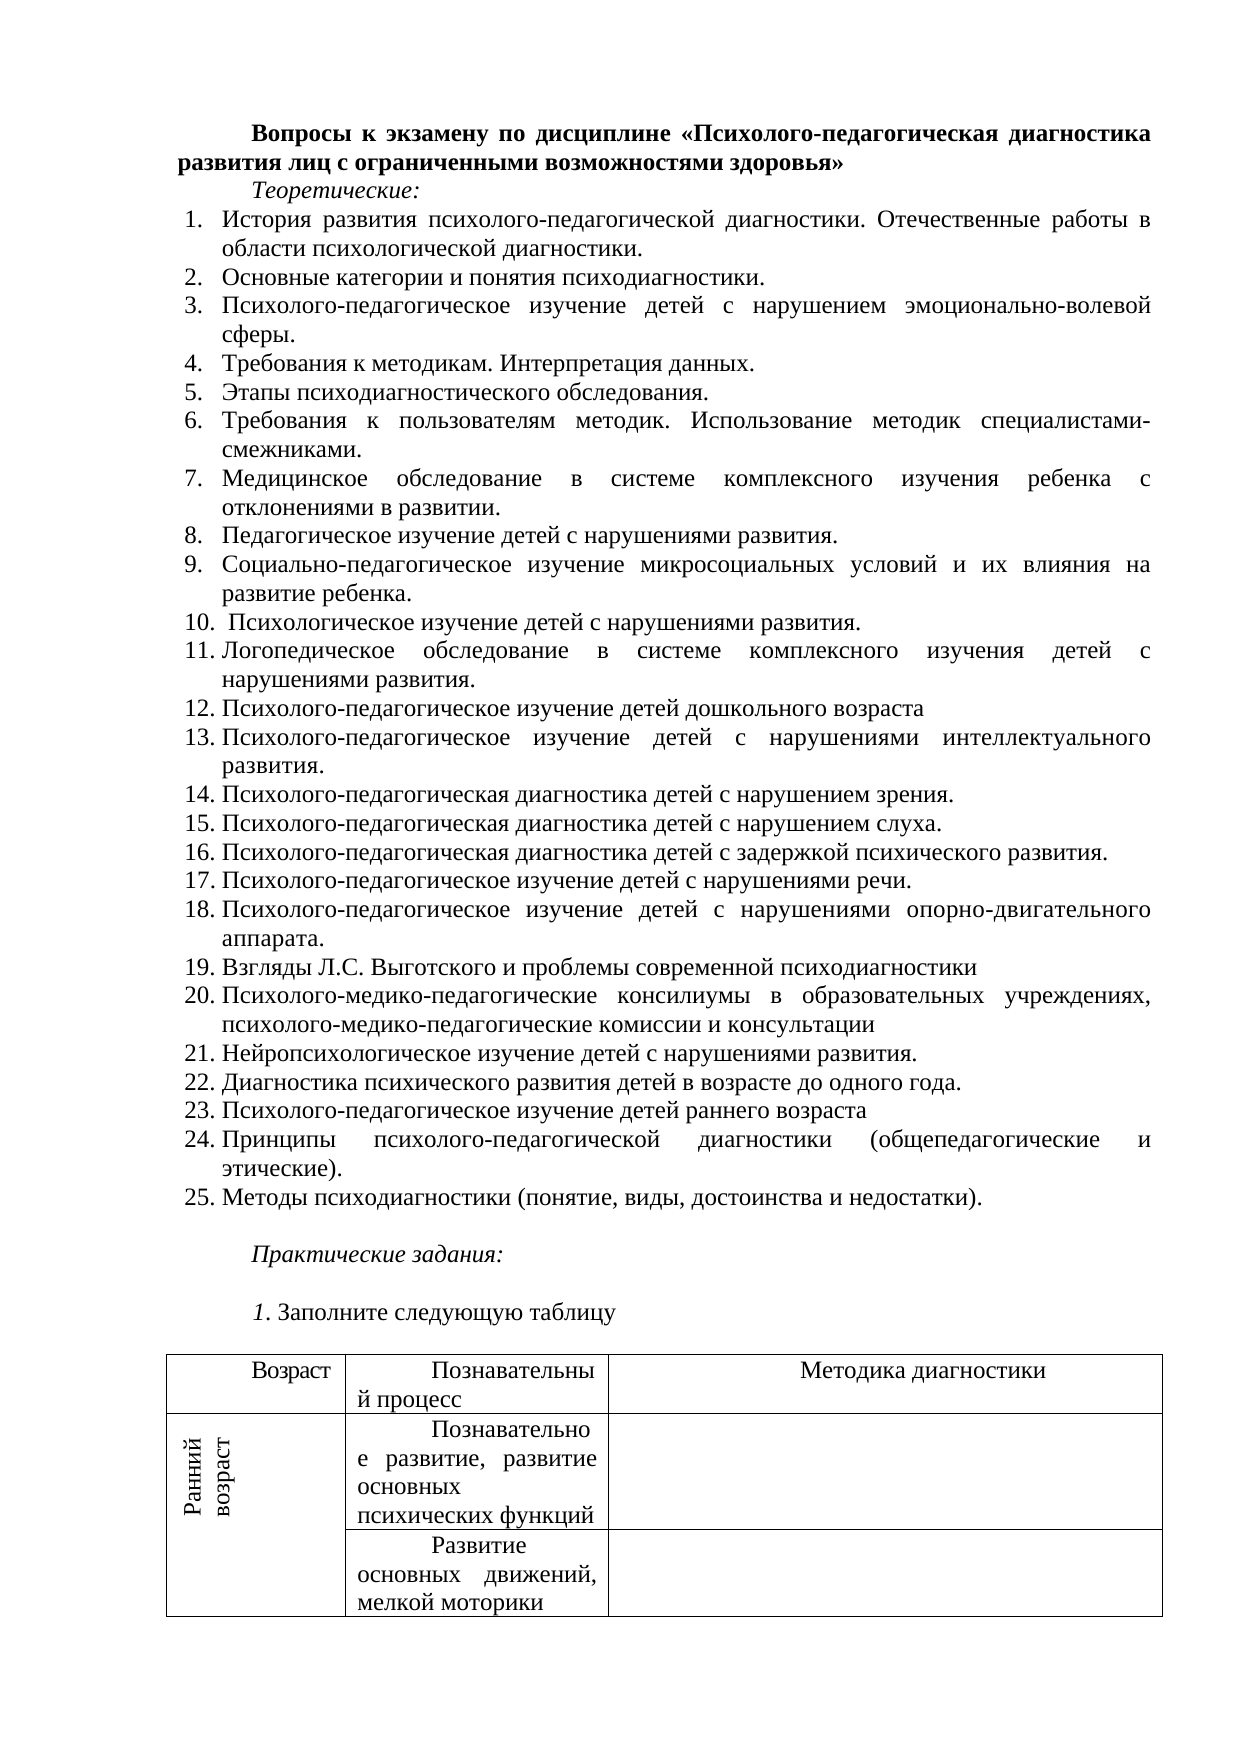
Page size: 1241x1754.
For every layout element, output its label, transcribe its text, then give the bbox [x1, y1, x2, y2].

table_cell Познавательное развитие, развитие основных психических функций [346, 1414, 608, 1529]
list Требования к пользователям методик. Использование методик специалистами-смежниками. [184, 406, 1152, 463]
list Логопедическое обследование в системе комплексного изучения детей с нарушениями развития. [184, 636, 1152, 693]
text Практические задания: [177, 1239, 1152, 1268]
list Диагностика психического развития детей в возрасте до одного года. [184, 1067, 1152, 1096]
list Психолого-педагогическое изучение детей с нарушениями опорно-двигательного аппарата. [184, 894, 1152, 952]
list Психолого-педагогическая диагностика детей с нарушением зрения. [184, 779, 1152, 808]
table_header Методика диагностики [609, 1355, 1162, 1413]
text Вопросы к экзамену по дисциплине «Психолого-педагогическая диагностика развития лиц с ограниченными возможностями здоровья» [177, 118, 1152, 176]
list Педагогическое изучение детей с нарушениями развития. [184, 521, 1152, 549]
list Психолого-медико-педагогические консилиумы в образовательных учреждениях, психолого-медико-педагогические комиссии и консультации [184, 981, 1152, 1038]
list Этапы психодиагностического обследования. [184, 377, 1152, 406]
list Психолого-педагогическая диагностика детей с задержкой психического развития. [184, 837, 1152, 866]
list Социально-педагогическое изучение микросоциальных условий и их влияния на развитие ребенка. [184, 549, 1152, 607]
table_cell [609, 1414, 1162, 1529]
list Медицинское обследование в системе комплексного изучения ребенка с отклонениями в развитии. [184, 463, 1152, 521]
text 1. Заполните следующую таблицу [177, 1297, 1152, 1326]
list Психолого-педагогическое изучение детей с нарушениями речи. [184, 866, 1152, 894]
table_header Познавательный процесс [346, 1355, 608, 1413]
table_header Возраст [167, 1355, 345, 1413]
table_cell [609, 1530, 1162, 1616]
list История развития психолого-педагогической диагностики. Отечественные работы в области психологической диагностики. [184, 204, 1152, 262]
list Методы психодиагностики (понятие, виды, достоинства и недостатки). [184, 1182, 1152, 1211]
list Психолого-педагогическая диагностика детей с нарушением слуха. [184, 808, 1152, 837]
list Психолого-педагогическое изучение детей с нарушением эмоционально-волевой сферы. [184, 291, 1152, 348]
table_cell Ранний возраст [167, 1414, 345, 1616]
text Теоретические: [177, 176, 1152, 204]
list Психологическое изучение детей с нарушениями развития. [184, 607, 1152, 636]
list Взгляды Л.С. Выготского и проблемы современной психодиагностики [184, 952, 1152, 981]
list Нейропсихологическое изучение детей с нарушениями развития. [184, 1038, 1152, 1067]
list Психолого-педагогическое изучение детей дошкольного возраста [184, 693, 1152, 722]
list Психолого-педагогическое изучение детей с нарушениями интеллектуального развития. [184, 722, 1152, 779]
list Принципы психолого-педагогической диагностики (общепедагогические и этические). [184, 1124, 1152, 1182]
list Основные категории и понятия психодиагностики. [184, 262, 1152, 291]
list Психолого-педагогическое изучение детей раннего возраста [184, 1096, 1152, 1124]
list Требования к методикам. Интерпретация данных. [184, 348, 1152, 377]
table_cell Развитие основных движений, мелкой моторики [346, 1530, 608, 1616]
